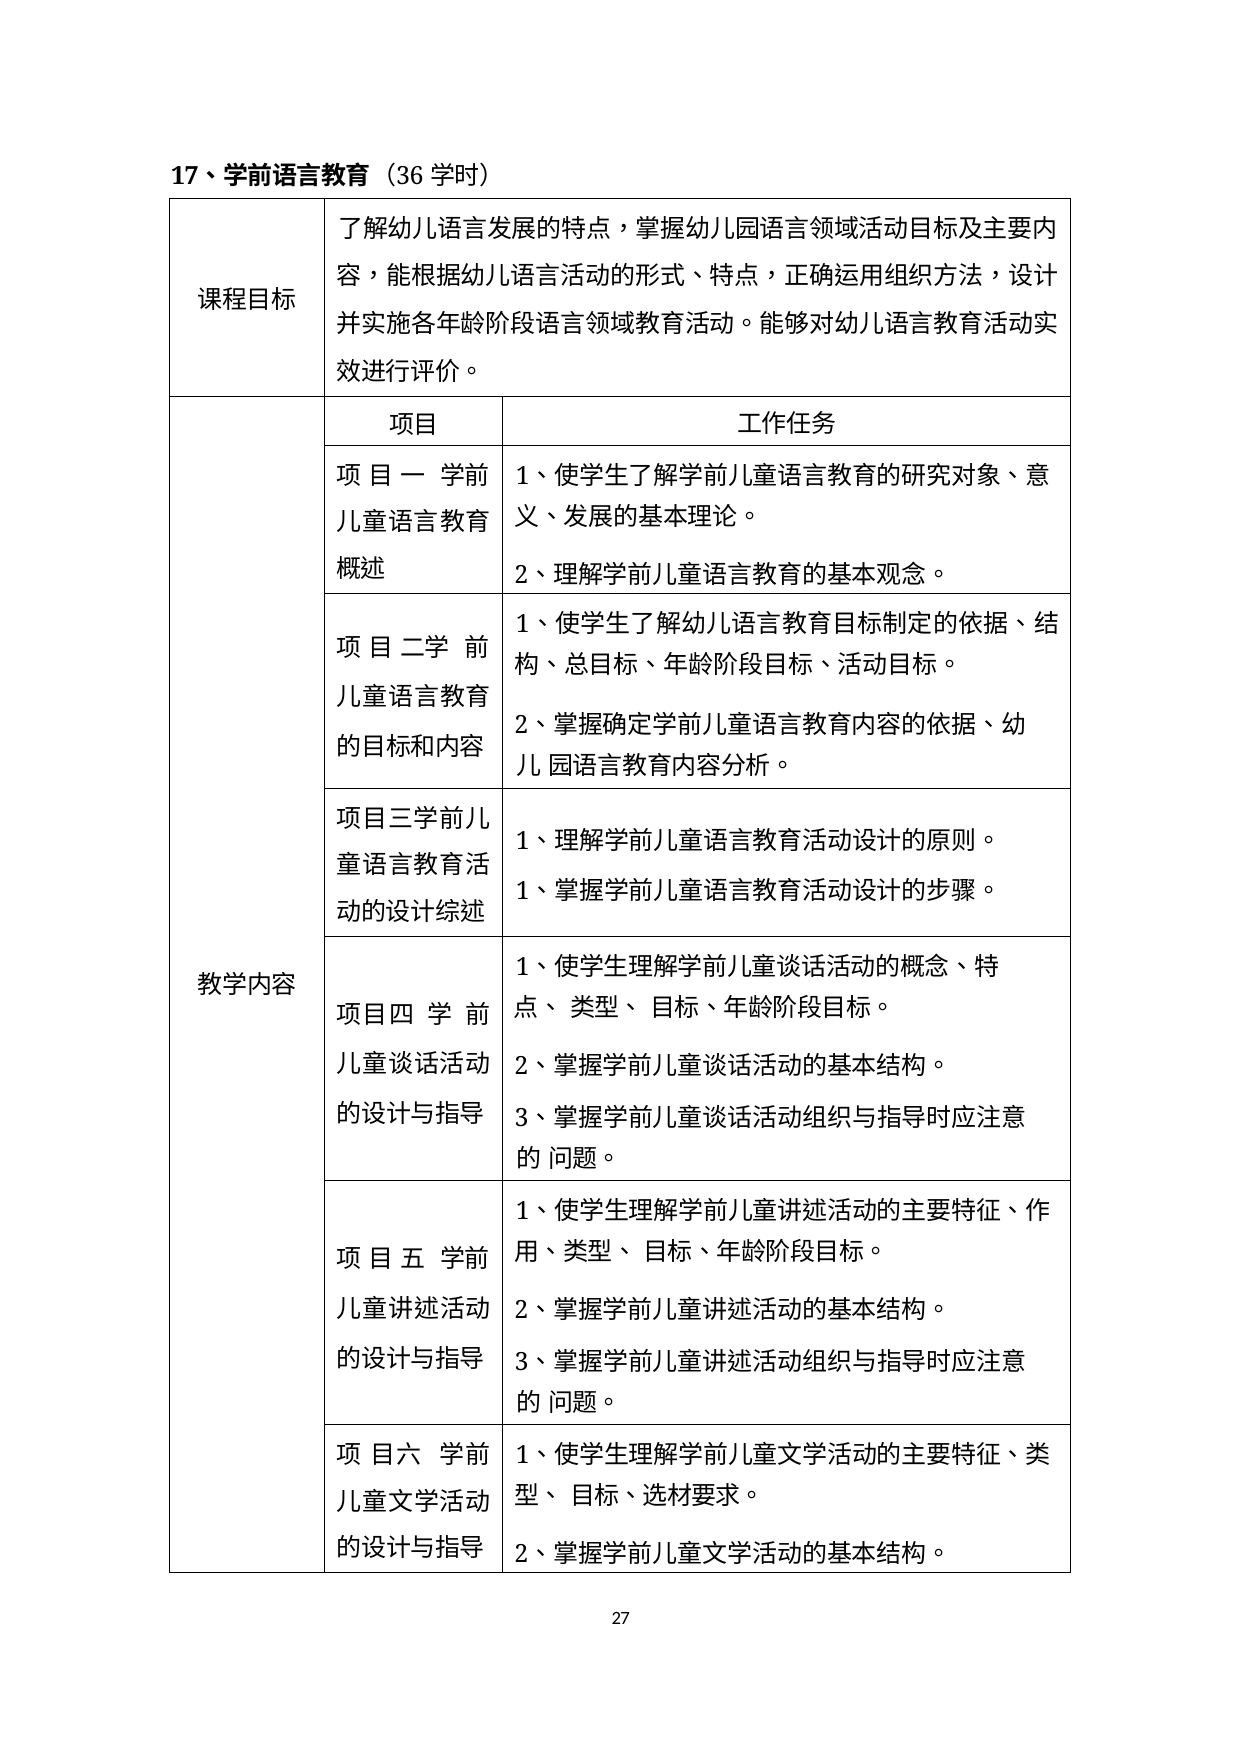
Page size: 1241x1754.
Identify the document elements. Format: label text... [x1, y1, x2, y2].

table_header 课程目标 [170, 199, 324, 396]
table_cell 1、使学生了解学前儿童语言教育的研究对象、意 义、发展的基本理论。 2、理解学前儿童语言教育的基本观念。 [503, 446, 1070, 592]
table_cell 1、使学生理解学前儿童文学活动的主要特征、类 型、 目标、选材要求。 2、掌握学前儿童文学活动的基本结构。 [503, 1425, 1070, 1572]
table_cell 1、使学生了解幼儿语言教育目标制定的依据、结 构、总目标、年龄阶段目标、活动目标。 2、掌握确定学前儿童语言教育内容的依据、幼儿 园语言教育内容分析。 [503, 594, 1070, 788]
table_cell 项目四 学 前 儿童谈话活动 的设计与指导 [325, 937, 502, 1180]
table_cell 1、使学生理解学前儿童谈话活动的概念、特点、 类型、 目标、年龄阶段目标。 2、掌握学前儿童谈话活动的基本结构。 3、掌握学前儿童谈话活动组织与指导时应注意的 问题。 [503, 937, 1070, 1180]
table_cell 工作任务 [503, 397, 1070, 445]
table_cell 项目 [325, 397, 502, 445]
table_cell 项 目六 学前 儿童文学活动 的设计与指导 [325, 1425, 502, 1572]
table_cell 项 目 五 学前 儿童讲述活动 的设计与指导 [325, 1181, 502, 1424]
table_cell 项目三学前儿 童语言教育活 动的设计综述 [325, 789, 502, 936]
table_header 了解幼儿语言发展的特点，掌握幼儿园语言领域活动目标及主要内 容，能根据幼儿语言活动的形式、特点，正确运用组织方法，设计 并实施各年龄阶段语言领域教育活动。能够对幼儿语言教育活动实 效进行评价。 [325, 199, 1070, 396]
text 17、学前语言教育（36 学时） [171, 159, 1071, 191]
table_cell 1、理解学前儿童语言教育活动设计的原则。 1、掌握学前儿童语言教育活动设计的步骤。 [503, 789, 1070, 936]
table_cell 项 目 二学 前 儿童语言教育 的目标和内容 [325, 594, 502, 788]
table_cell 教学内容 [170, 397, 324, 1572]
table_cell 项 目 一 学前 儿童语言教育 概述 [325, 446, 502, 592]
table_cell 1、使学生理解学前儿童讲述活动的主要特征、作 用、类型、 目标、年龄阶段目标。 2、掌握学前儿童讲述活动的基本结构。 3、掌握学前儿童讲述活动组织与指导时应注意的 问题。 [503, 1181, 1070, 1424]
